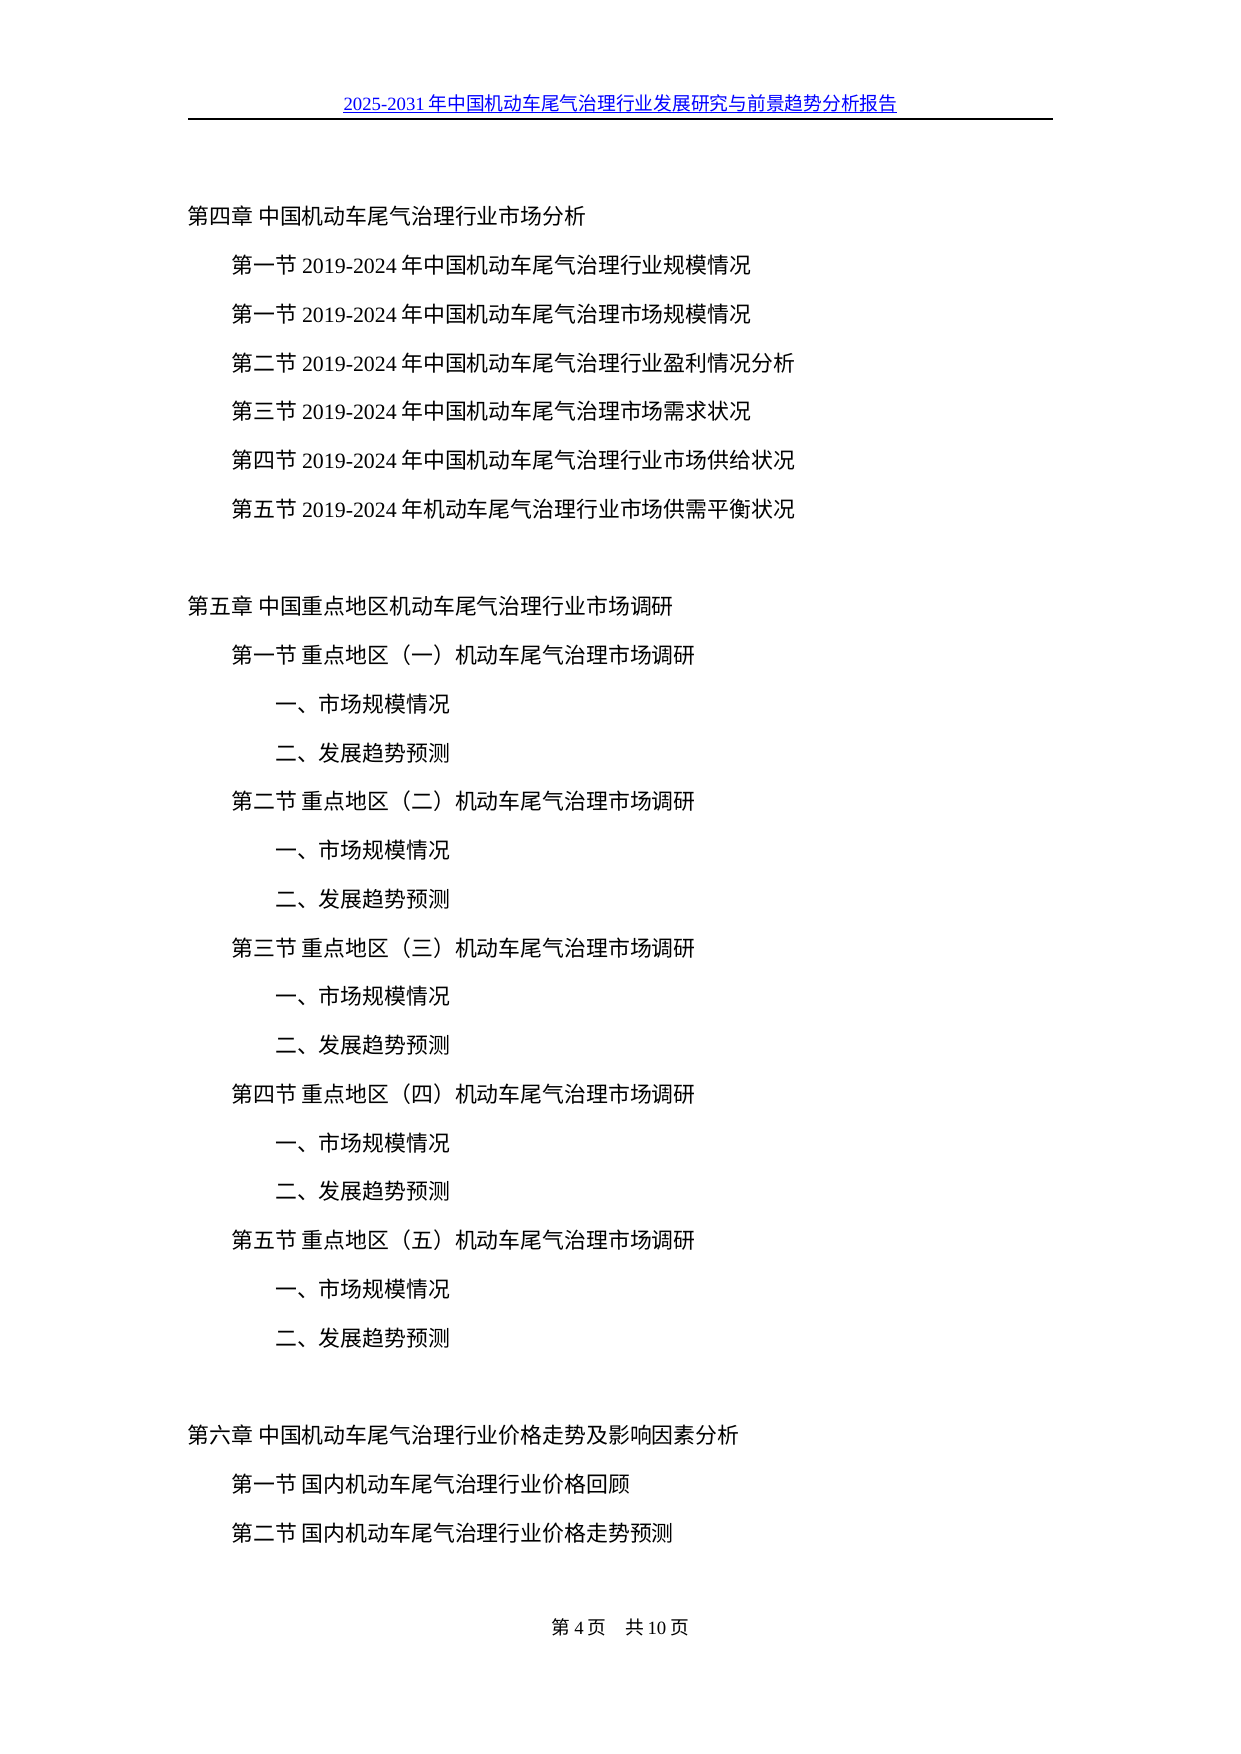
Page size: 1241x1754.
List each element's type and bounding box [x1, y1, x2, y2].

text [187, 150, 1053, 1548]
